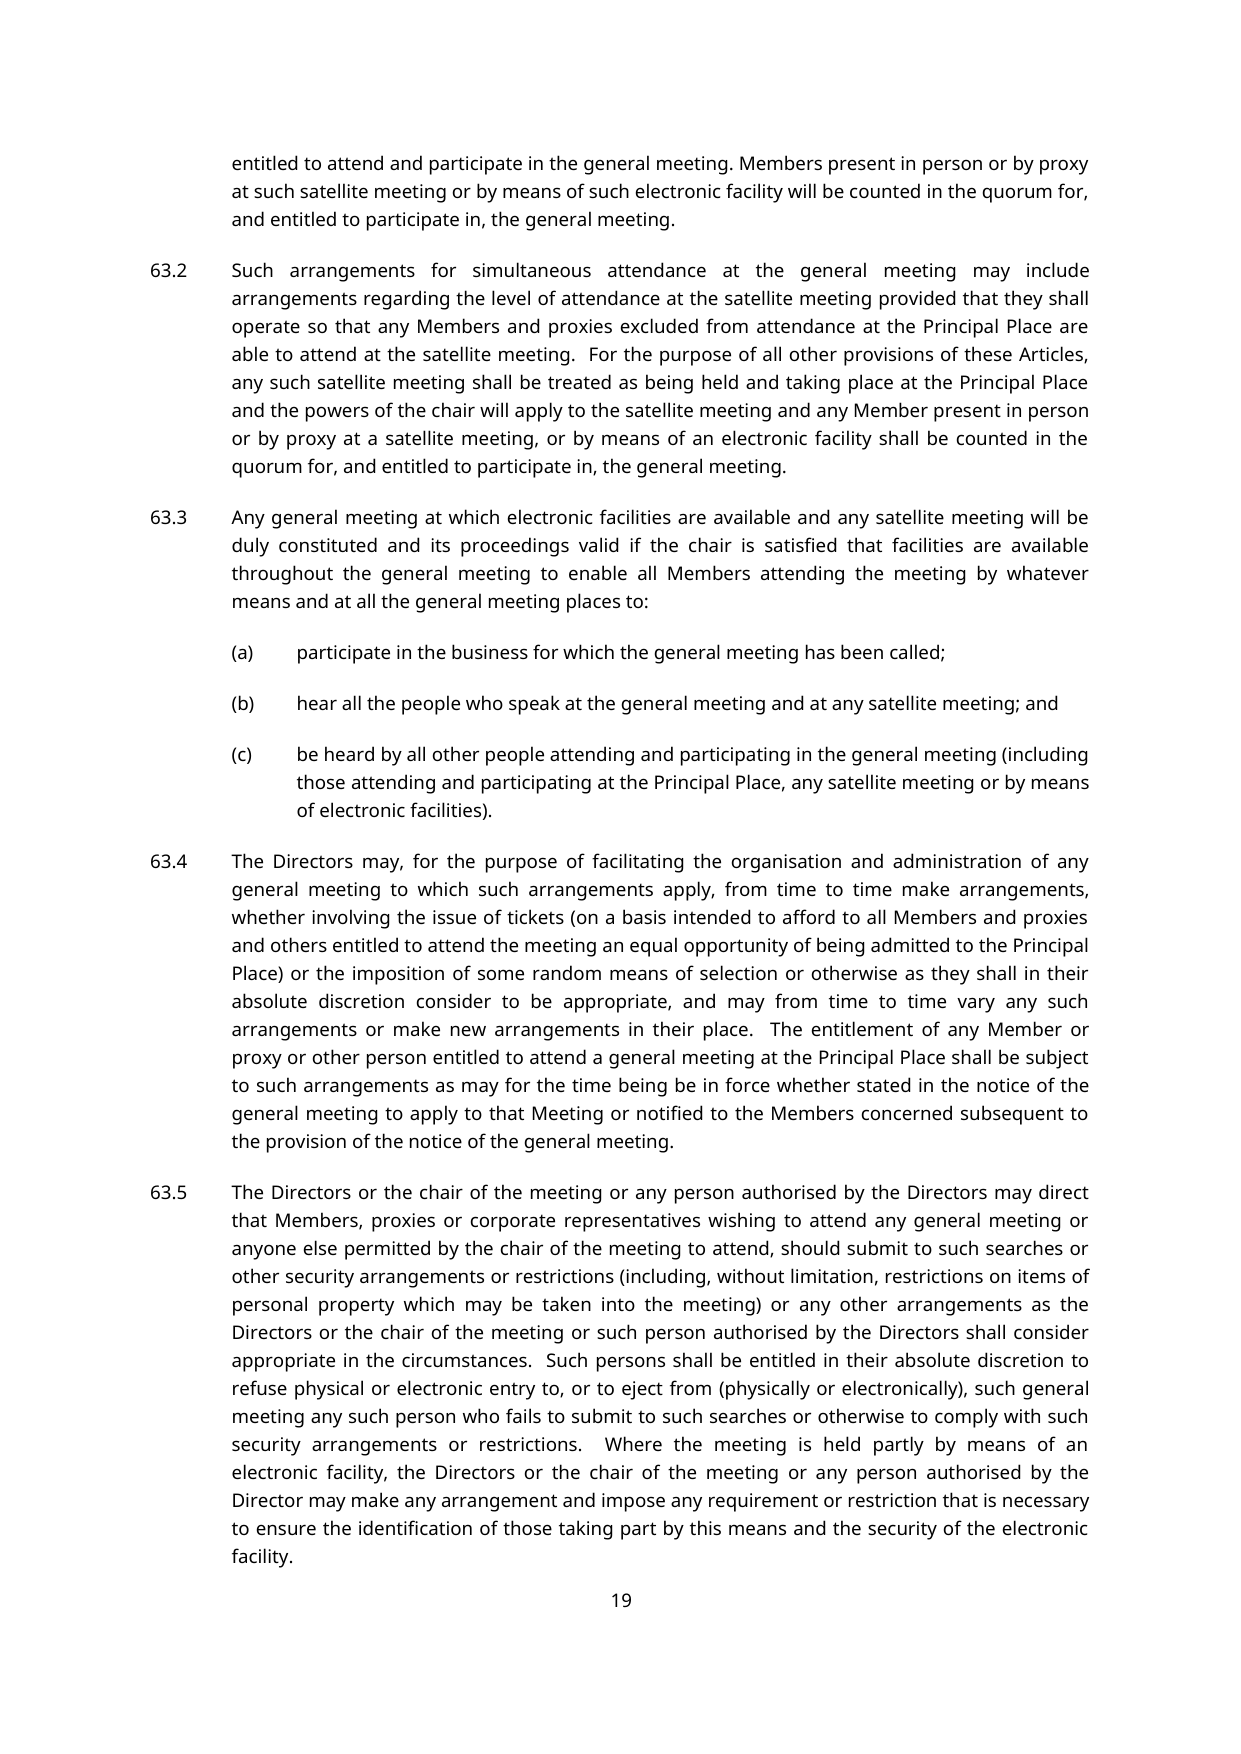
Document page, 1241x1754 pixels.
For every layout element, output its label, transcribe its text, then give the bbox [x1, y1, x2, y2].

subtitle be heard by all other people attending and participating in the general meeting (including those attending and participating at the Principal Place, any satellite meeting or by means of electronic facilities). [231, 741, 1090, 822]
text Such arrangements for simultaneous attendance at the general meeting may include arrangements regarding the level of attendance at the satellite meeting provided that they shall operate so that any Members and proxies excluded from attendance at the Principal Place are able to attend at the satellite meeting. For the purpose of all other provisions of these Articles, any such satellite meeting shall be treated as being held and taking place at the Principal Place and the powers of the chair will apply to the satellite meeting and any Member present in person or by proxy at a satellite meeting, or by means of an electronic facility shall be counted in the quorum for, and entitled to participate in, the general meeting. [150, 257, 1090, 479]
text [150, 150, 1090, 232]
subtitle participate in the business for which the general meeting has been called; [231, 639, 1090, 664]
text The Directors may, for the purpose of facilitating the organisation and administration of any general meeting to which such arrangements apply, from time to time make arrangements, whether involving the issue of tickets (on a basis intended to afford to all Members and proxies and others entitled to attend the meeting an equal opportunity of being admitted to the Principal Place) or the imposition of some random means of selection or otherwise as they shall in their absolute discretion consider to be appropriate, and may from time to time vary any such arrangements or make new arrangements in their place. The entitlement of any Member or proxy or other person entitled to attend a general meeting at the Principal Place shall be subject to such arrangements as may for the time being be in force whether stated in the notice of the general meeting to apply to that Meeting or notified to the Members concerned subsequent to the provision of the notice of the general meeting. [150, 848, 1090, 1154]
text The Directors or the chair of the meeting or any person authorised by the Directors may direct that Members, proxies or corporate representatives wishing to attend any general meeting or anyone else permitted by the chair of the meeting to attend, should submit to such searches or other security arrangements or restrictions (including, without limitation, restrictions on items of personal property which may be taken into the meeting) or any other arrangements as the Directors or the chair of the meeting or such person authorised by the Directors shall consider appropriate in the circumstances. Such persons shall be entitled in their absolute discretion to refuse physical or electronic entry to, or to eject from (physically or electronically), such general meeting any such person who fails to submit to such searches or otherwise to comply with such security arrangements or restrictions. Where the meeting is held partly by means of an electronic facility, the Directors or the chair of the meeting or any person authorised by the Director may make any arrangement and impose any requirement or restriction that is necessary to ensure the identification of those taking part by this means and the security of the electronic facility. [150, 1179, 1090, 1569]
text Any general meeting at which electronic facilities are available and any satellite meeting will be duly constituted and its proceedings valid if the chair is satisfied that facilities are available throughout the general meeting to enable all Members attending the meeting by whatever means and at all the general meeting places to: [150, 504, 1090, 614]
subtitle hear all the people who speak at the general meeting and at any satellite meeting; and [231, 690, 1090, 716]
